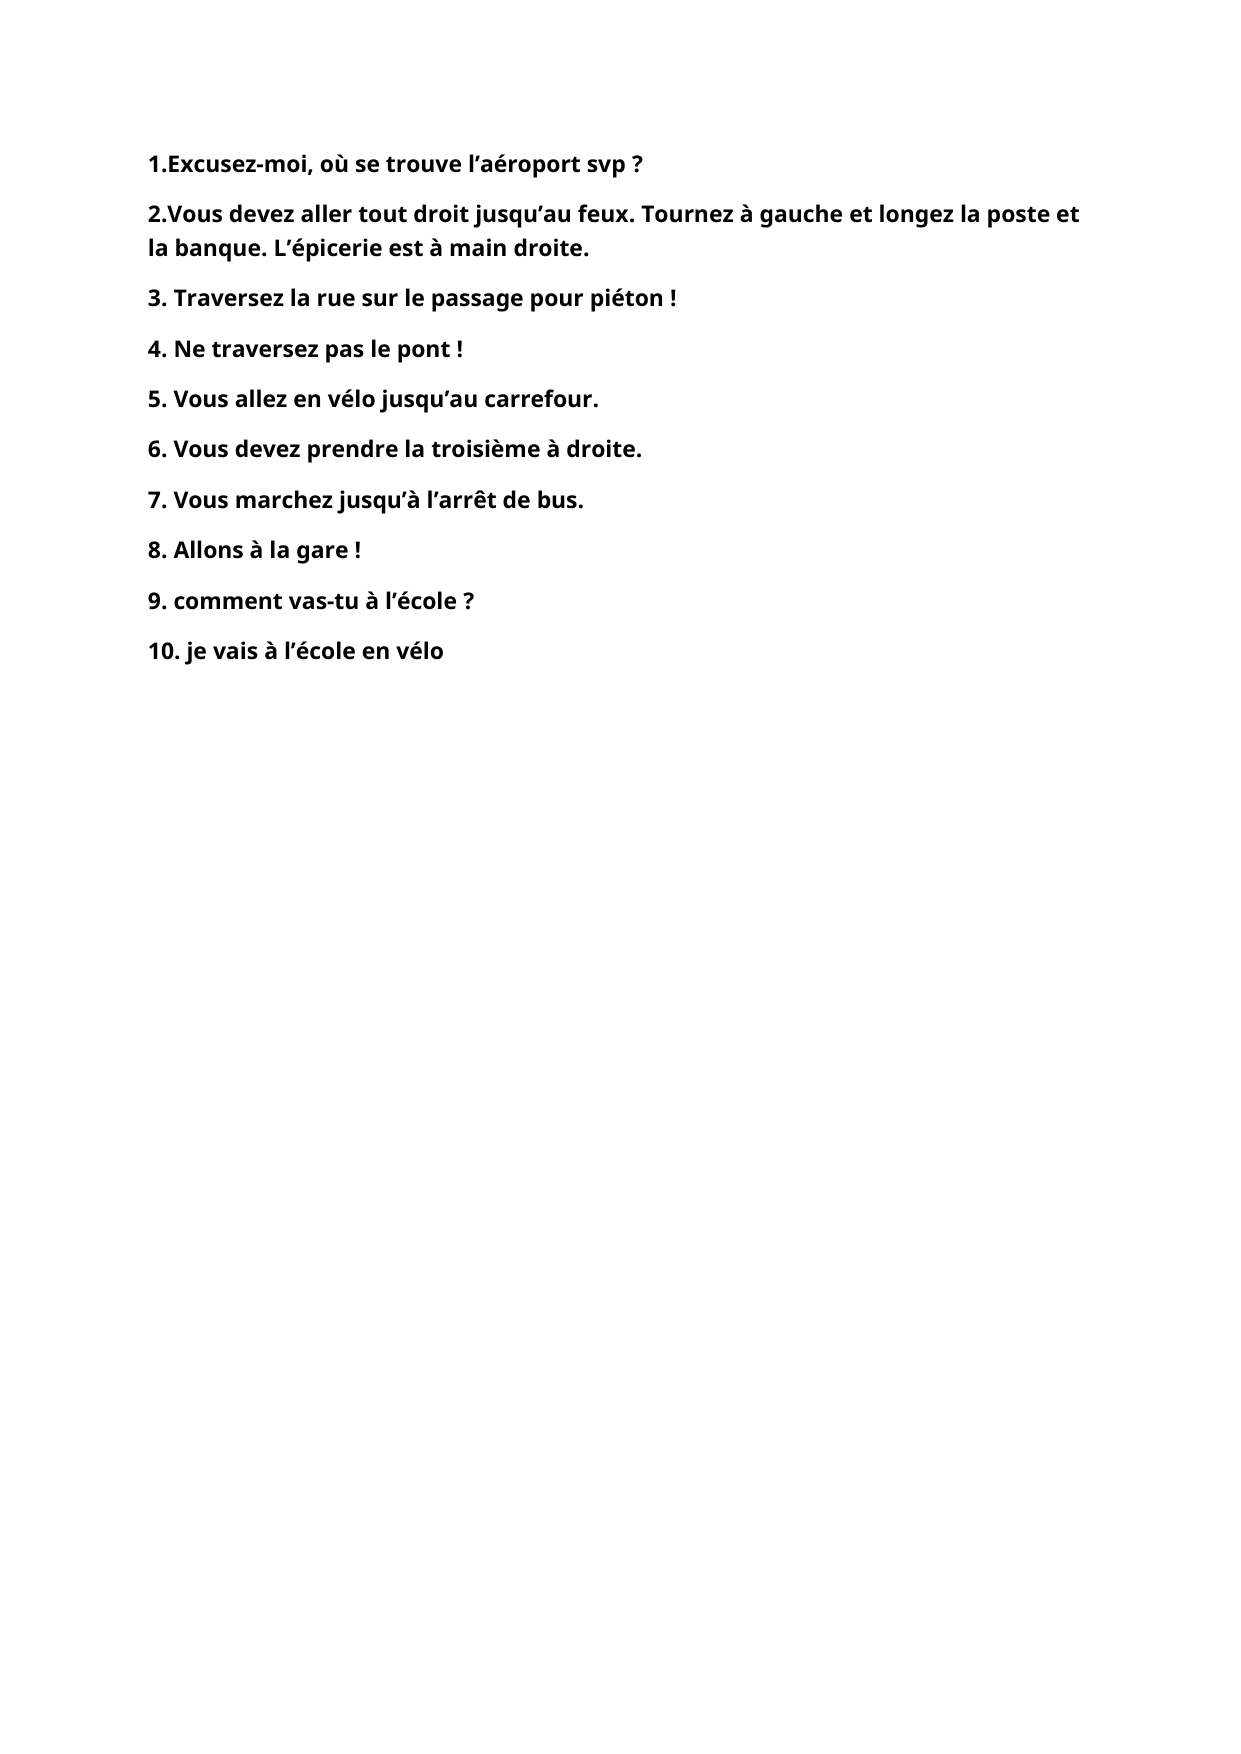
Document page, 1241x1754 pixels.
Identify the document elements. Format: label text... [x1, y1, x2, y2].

text 6. Vous devez prendre la troisième à droite. [148, 433, 1093, 465]
text 2.Vous devez aller tout droit jusqu’au feux. Tournez à gauche et longez la poste et la banque. L’épicerie est à main droite. [148, 198, 1093, 263]
text 4. Ne traversez pas le pont ! [148, 333, 1093, 364]
text 7. Vous marchez jusqu’à l’arrêt de bus. [148, 484, 1093, 515]
text 9. comment vas-tu à l’école ? [148, 585, 1093, 616]
text 3. Traversez la rue sur le passage pour piéton ! [148, 282, 1093, 313]
text 5. Vous allez en vélo jusqu’au carrefour. [148, 383, 1093, 414]
text 8. Allons à la gare ! [148, 534, 1093, 566]
text 10. je vais à l’école en vélo [148, 635, 1093, 666]
text 1.Excusez-moi, où se trouve l’aéroport svp ? [148, 148, 1093, 179]
